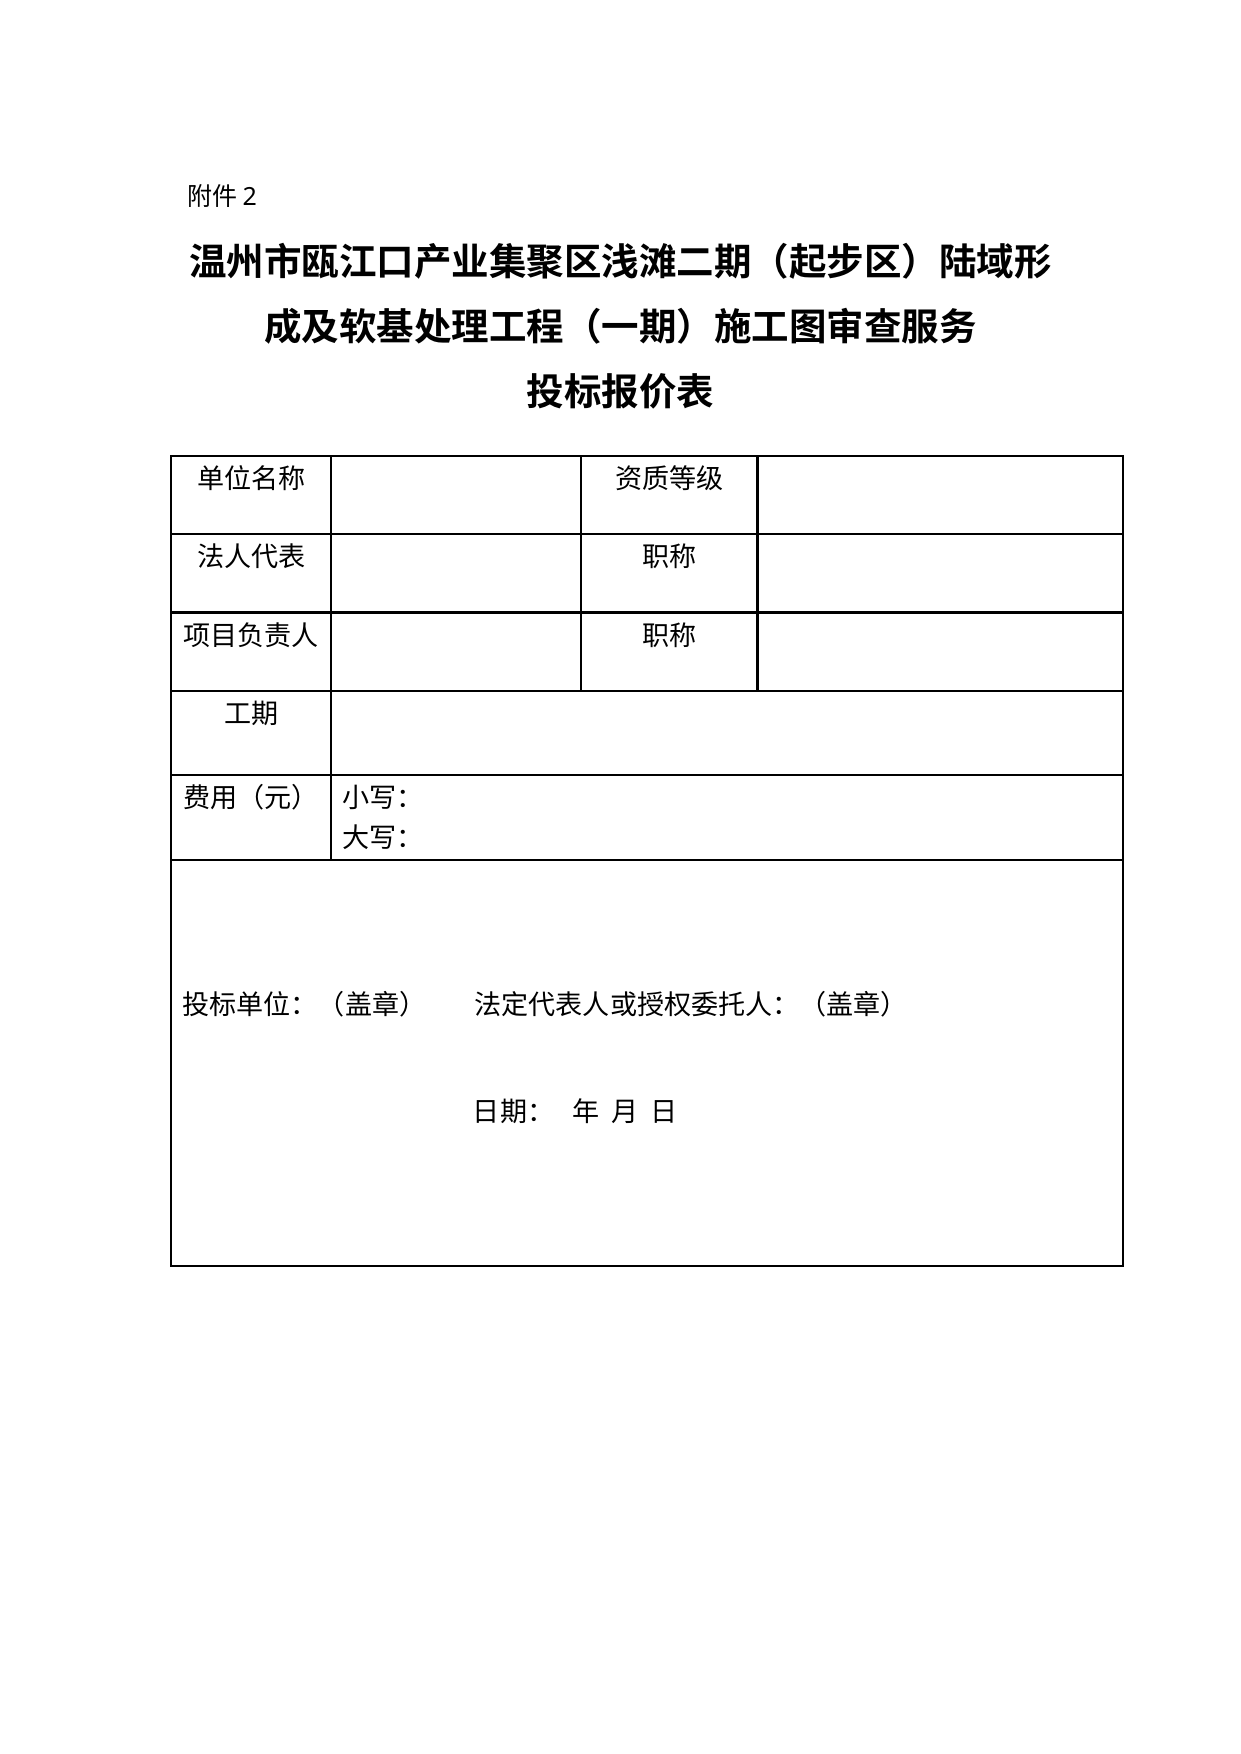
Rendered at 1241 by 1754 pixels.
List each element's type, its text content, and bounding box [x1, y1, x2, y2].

table_header 单位名称 [172, 457, 330, 533]
table_cell [332, 614, 580, 689]
table_cell 项目负责人 [172, 614, 330, 689]
table_cell 职称 [582, 535, 756, 611]
table_cell 工期 [172, 692, 330, 774]
text 温州市瓯江口产业集聚区浅滩二期（起步区）陆域形成及软基处理工程（一期）施工图审查服务 [187, 227, 1053, 357]
table_header 资质等级 [582, 457, 756, 533]
table_cell [332, 535, 580, 611]
table_cell 费用（元） [172, 776, 330, 859]
table_cell [759, 535, 1122, 611]
table_cell 小写： 大写： [332, 776, 1122, 859]
table_header [759, 457, 1122, 533]
table_cell [759, 614, 1122, 689]
table_cell 职称 [582, 614, 756, 689]
table_cell [332, 692, 1122, 774]
table_header [332, 457, 580, 533]
text 附件2 [187, 162, 1053, 227]
table_cell 法人代表 [172, 535, 330, 611]
text 投标报价表 [187, 357, 1053, 422]
table_cell 投标单位：（盖章） 法定代表人或授权委托人：（盖章） 日期： 年 月 日 [172, 861, 1122, 1264]
